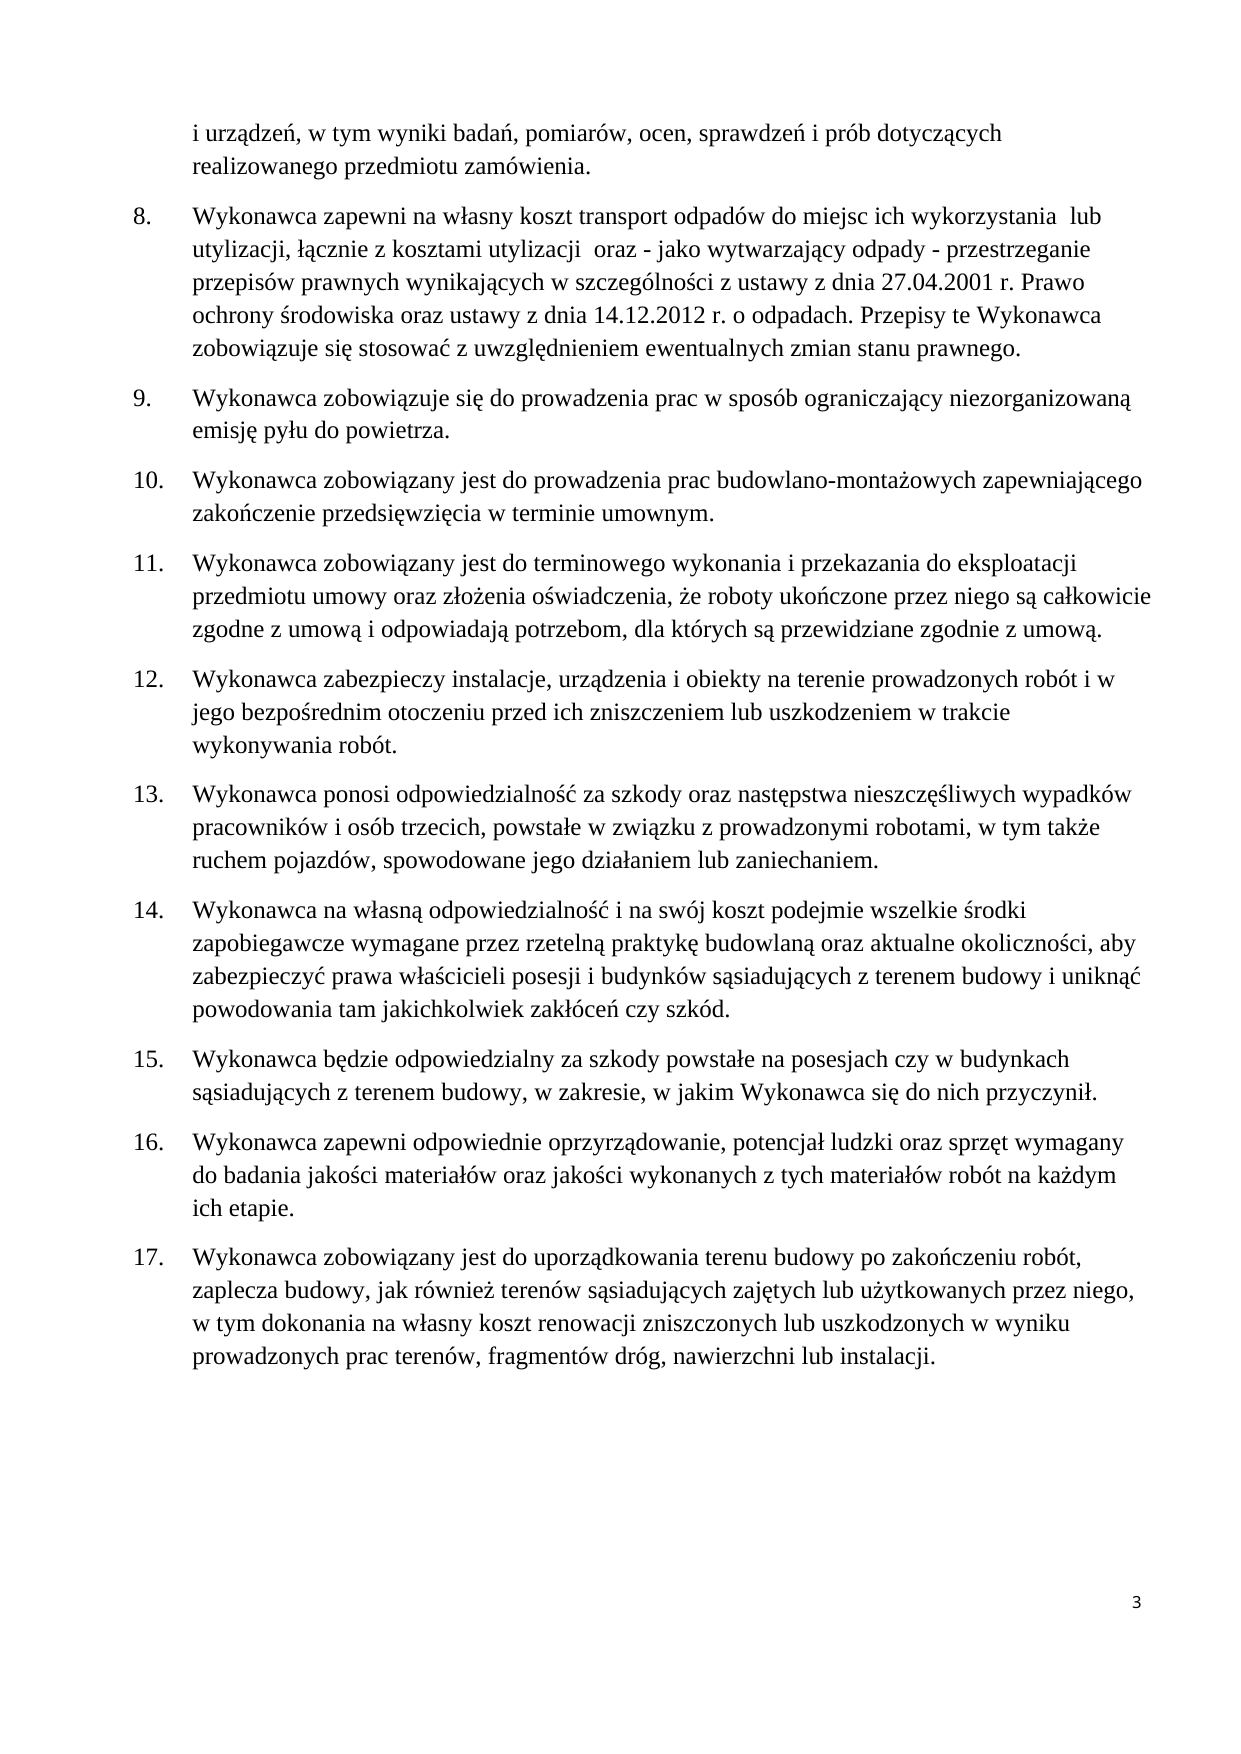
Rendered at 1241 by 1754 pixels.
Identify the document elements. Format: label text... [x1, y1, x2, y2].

list Wykonawca na własną odpowiedzialność i na swój koszt podejmie wszelkie środki zapobiegawcze wymagane przez rzetelną praktykę budowlaną oraz aktualne okoliczności, aby zabezpieczyć prawa właścicieli posesji i budynków sąsiadujących z terenem budowy i uniknąć powodowania tam jakichkolwiek zakłóceń czy szkód. [133, 895, 1152, 1023]
list Wykonawca ponosi odpowiedzialność za szkody oraz następstwa nieszczęśliwych wypadków pracowników i osób trzecich, powstałe w związku z prowadzonymi robotami, w tym także ruchem pojazdów, spowodowane jego działaniem lub zaniechaniem. [133, 779, 1152, 874]
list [133, 118, 1152, 180]
list Wykonawca zobowiązany jest do prowadzenia prac budowlano-montażowych zapewniającego zakończenie przedsięwzięcia w terminie umownym. [133, 465, 1152, 527]
list Wykonawca zabezpieczy instalacje, urządzenia i obiekty na terenie prowadzonych robót i w jego bezpośrednim otoczeniu przed ich zniszczeniem lub uszkodzeniem w trakcie wykonywania robót. [133, 664, 1152, 758]
list Wykonawca zobowiązuje się do prowadzenia prac w sposób ograniczający niezorganizowaną emisję pyłu do powietrza. [133, 383, 1152, 444]
list Wykonawca zapewni na własny koszt transport odpadów do miejsc ich wykorzystania lub utylizacji, łącznie z kosztami utylizacji oraz - jako wytwarzający odpady - przestrzeganie przepisów prawnych wynikających w szczególności z ustawy z dnia 27.04.2001 r. Prawo ochrony środowiska oraz ustawy z dnia 14.12.2012 r. o odpadach. Przepisy te Wykonawca zobowiązuje się stosować z uwzględnieniem ewentualnych zmian stanu prawnego. [133, 201, 1152, 362]
list Wykonawca zobowiązany jest do terminowego wykonania i przekazania do eksploatacji przedmiotu umowy oraz złożenia oświadczenia, że roboty ukończone przez niego są całkowicie zgodne z umową i odpowiadają potrzebom, dla których są przewidziane zgodnie z umową. [133, 548, 1152, 643]
list Wykonawca zobowiązany jest do uporządkowania terenu budowy po zakończeniu robót, zaplecza budowy, jak również terenów sąsiadujących zajętych lub użytkowanych przez niego, w tym dokonania na własny koszt renowacji zniszczonych lub uszkodzonych w wyniku prowadzonych prac terenów, fragmentów dróg, nawierzchni lub instalacji. [133, 1242, 1152, 1370]
list Wykonawca zapewni odpowiednie oprzyrządowanie, potencjał ludzki oraz sprzęt wymagany do badania jakości materiałów oraz jakości wykonanych z tych materiałów robót na każdym ich etapie. [133, 1127, 1152, 1221]
list Wykonawca będzie odpowiedzialny za szkody powstałe na posesjach czy w budynkach sąsiadujących z terenem budowy, w zakresie, w jakim Wykonawca się do nich przyczynił. [133, 1044, 1152, 1106]
